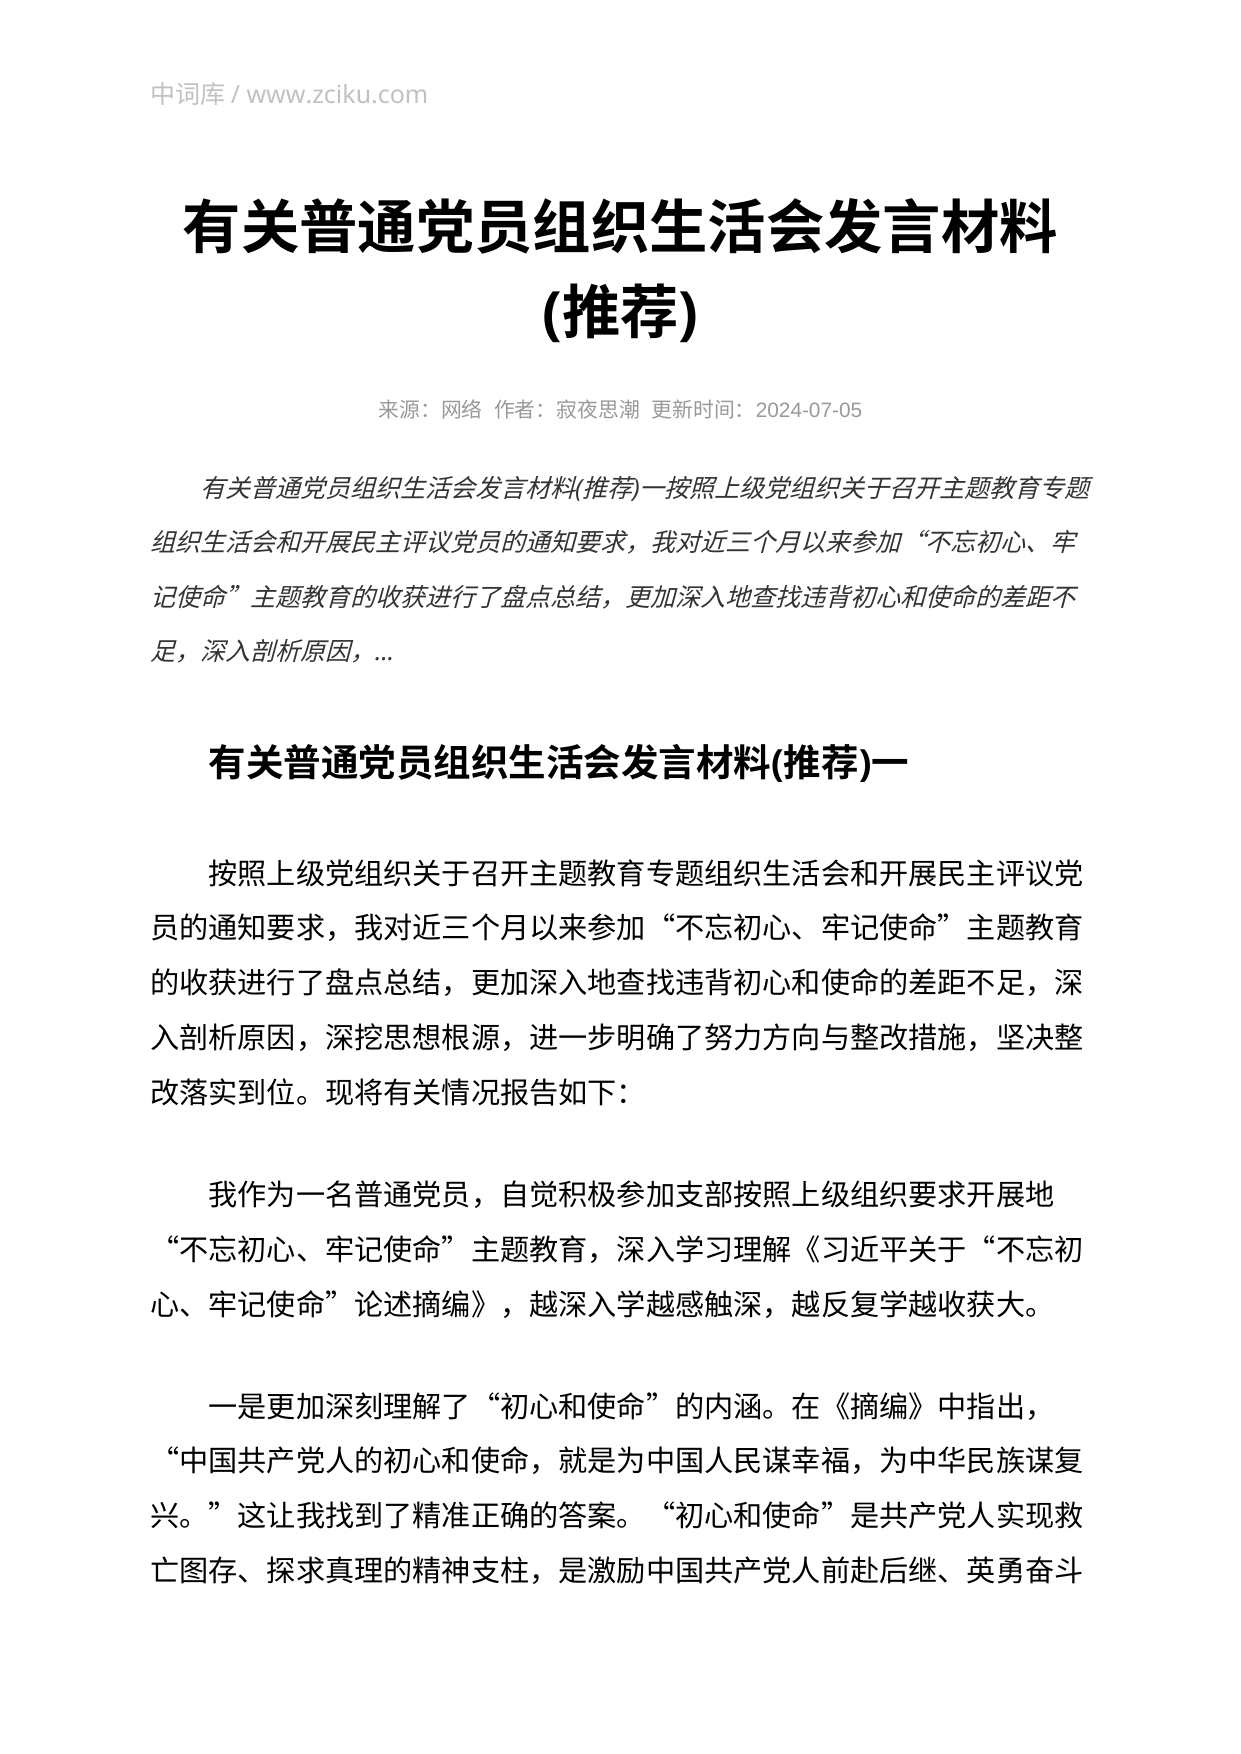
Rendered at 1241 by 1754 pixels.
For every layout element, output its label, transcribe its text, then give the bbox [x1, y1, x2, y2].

text 有关普通党员组织生活会发言材料(推荐)一 [150, 733, 1090, 787]
text 来源：网络 作者：寂夜思潮 更新时间：2024-07-05 [150, 397, 1090, 421]
text 我作为一名普通党员，自觉积极参加支部按照上级组织要求开展地“不忘初心、牢记使命”主题教育，深入学习理解《习近平关于“不忘初心、牢记使命”论述摘编》，越深入学越感触深，越反复学越收获大。 [150, 1172, 1090, 1324]
subtitle 有关普通党员组织生活会发言材料(推荐) [150, 181, 1090, 351]
text 有关普通党员组织生活会发言材料(推荐)一按照上级党组织关于召开主题教育专题组织生活会和开展民主评议党员的通知要求，我对近三个月以来参加“不忘初心、牢记使命”主题教育的收获进行了盘点总结，更加深入地查找违背初心和使命的差距不足，深入剖析原因，... [150, 468, 1090, 668]
text 按照上级党组织关于召开主题教育专题组织生活会和开展民主评议党员的通知要求，我对近三个月以来参加“不忘初心、牢记使命”主题教育的收获进行了盘点总结，更加深入地查找违背初心和使命的差距不足，深入剖析原因，深挖思想根源，进一步明确了努力方向与整改措施，坚决整改落实到位。现将有关情况报告如下： [150, 850, 1090, 1112]
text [150, 1383, 1090, 1590]
